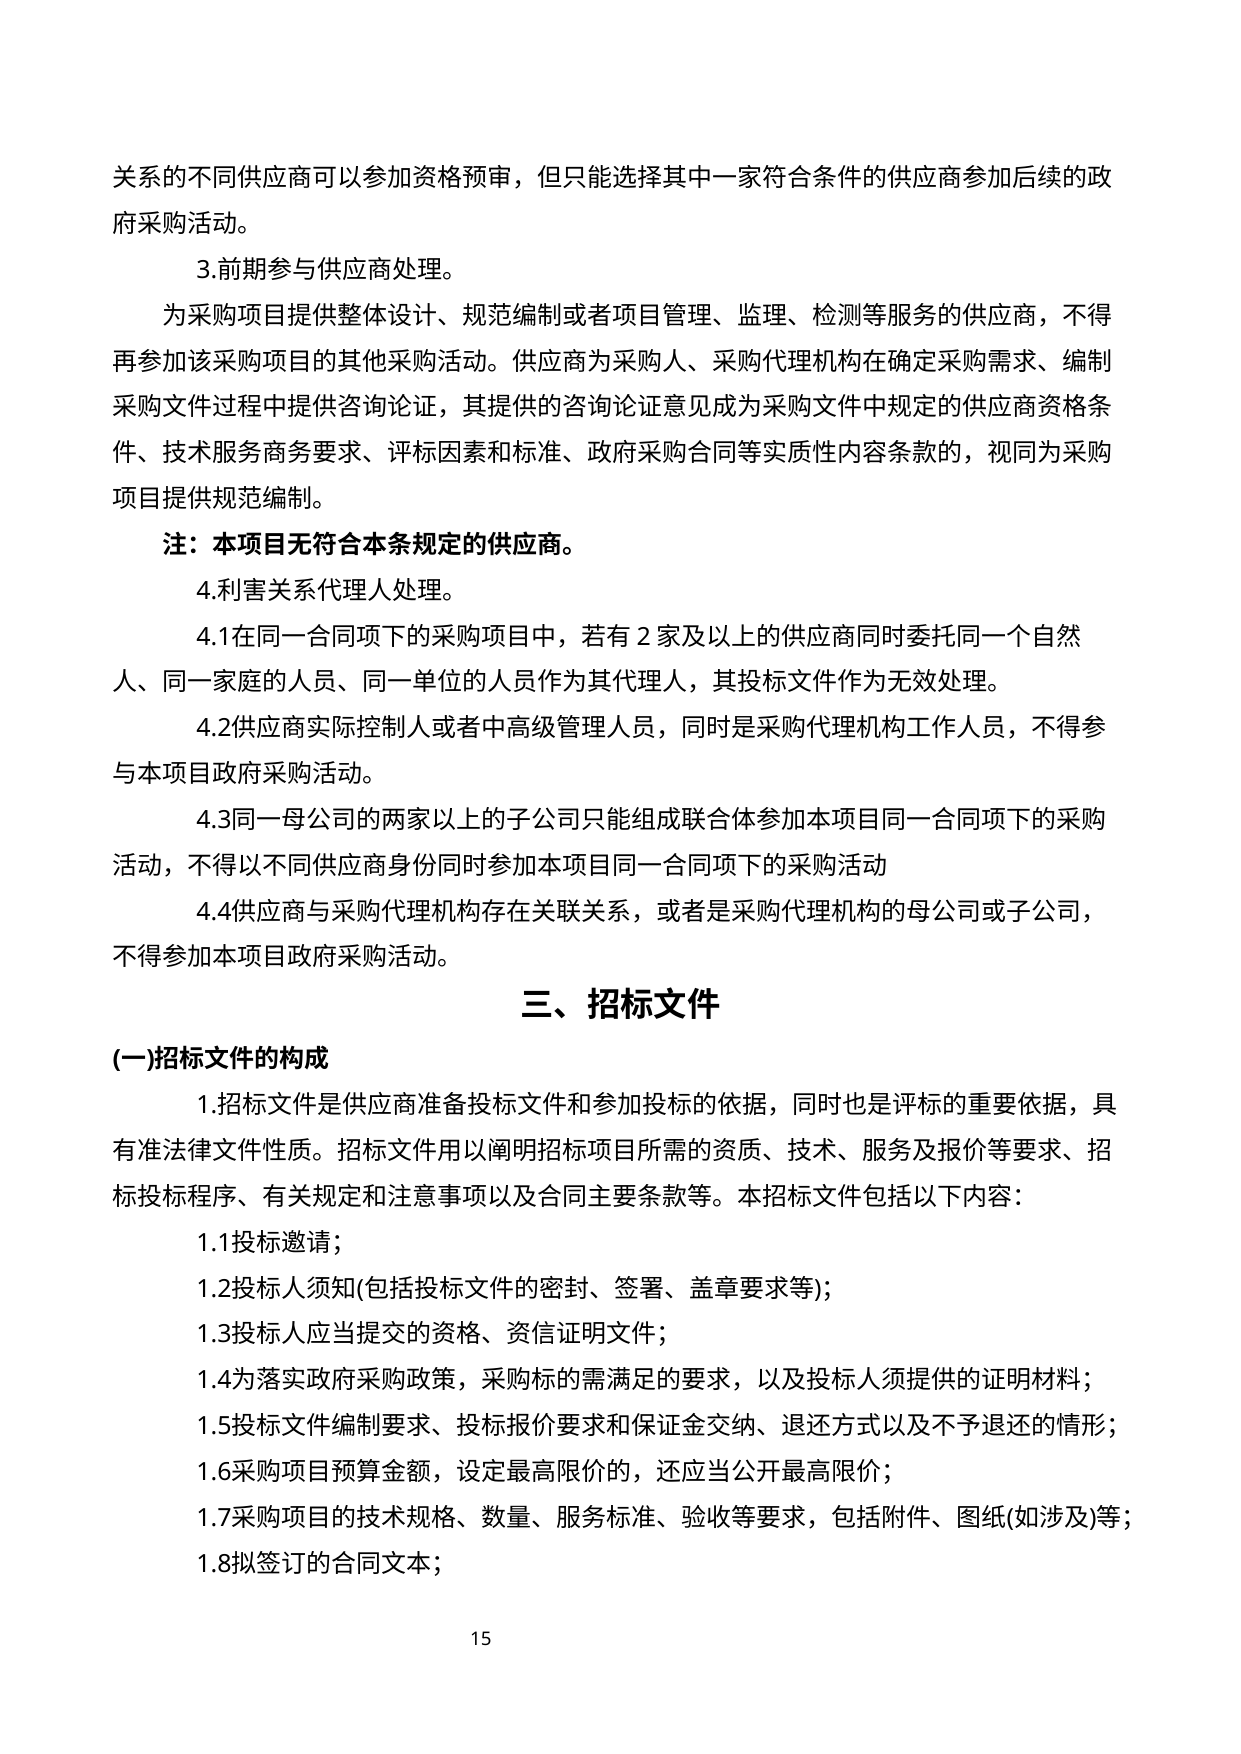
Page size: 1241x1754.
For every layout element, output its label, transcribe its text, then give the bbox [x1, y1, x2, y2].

text 供应商与采购代理机构存在关联关系，或者是采购代理机构的母公司或子公司，不得参加本项目政府采购活动。 [112, 883, 1128, 975]
text 投标邀请； [112, 1214, 1128, 1260]
text 招标文件 [112, 980, 1128, 1026]
text 供应商实际控制人或者中高级管理人员，同时是采购代理机构工作人员，不得参与本项目政府采购活动。 [112, 700, 1128, 792]
text 前期参与供应商处理。 [112, 242, 1128, 287]
text 注：本项目无符合本条规定的供应商。 [112, 517, 1128, 562]
text 拟签订的合同文本； [112, 1535, 1128, 1581]
text 采购项目的技术规格、数量、服务标准、验收等要求，包括附件、图纸(如涉及)等； [112, 1489, 1128, 1535]
text 为采购项目提供整体设计、规范编制或者项目管理、监理、检测等服务的供应商，不得再参加该采购项目的其他采购活动。供应商为采购人、采购代理机构在确定采购需求、编制采购文件过程中提供咨询论证，其提供的咨询论证意见成为采购文件中规定的供应商资格条件、技术服务商务要求、评标因素和标准、政府采购合同等实质性内容条款的，视同为采购项目提供规范编制。 [112, 287, 1128, 517]
text 采购项目预算金额，设定最高限价的，还应当公开最高限价； [112, 1444, 1128, 1489]
text 投标文件编制要求、投标报价要求和保证金交纳、退还方式以及不予退还的情形； [112, 1398, 1128, 1444]
text 为落实政府采购政策，采购标的需满足的要求，以及投标人须提供的证明材料； [112, 1352, 1128, 1398]
text 在同一合同项下的采购项目中，若有2家及以上的供应商同时委托同一个自然人、同一家庭的人员、同一单位的人员作为其代理人，其投标文件作为无效处理。 [112, 608, 1128, 700]
text 同一母公司的两家以上的子公司只能组成联合体参加本项目同一合同项下的采购活动，不得以不同供应商身份同时参加本项目同一合同项下的采购活动 [112, 792, 1128, 883]
list 招标文件的构成 [112, 1031, 1128, 1077]
text 利害关系代理人处理。 [112, 562, 1128, 608]
text 招标文件是供应商准备投标文件和参加投标的依据，同时也是评标的重要依据，具有准法律文件性质。招标文件用以阐明招标项目所需的资质、技术、服务及报价等要求、招标投标程序、有关规定和注意事项以及合同主要条款等。本招标文件包括以下内容： [112, 1077, 1128, 1214]
text 投标人须知(包括投标文件的密封、签署、盖章要求等)； [112, 1260, 1128, 1306]
text 投标人应当提交的资格、资信证明文件； [112, 1306, 1128, 1352]
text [112, 150, 1128, 242]
